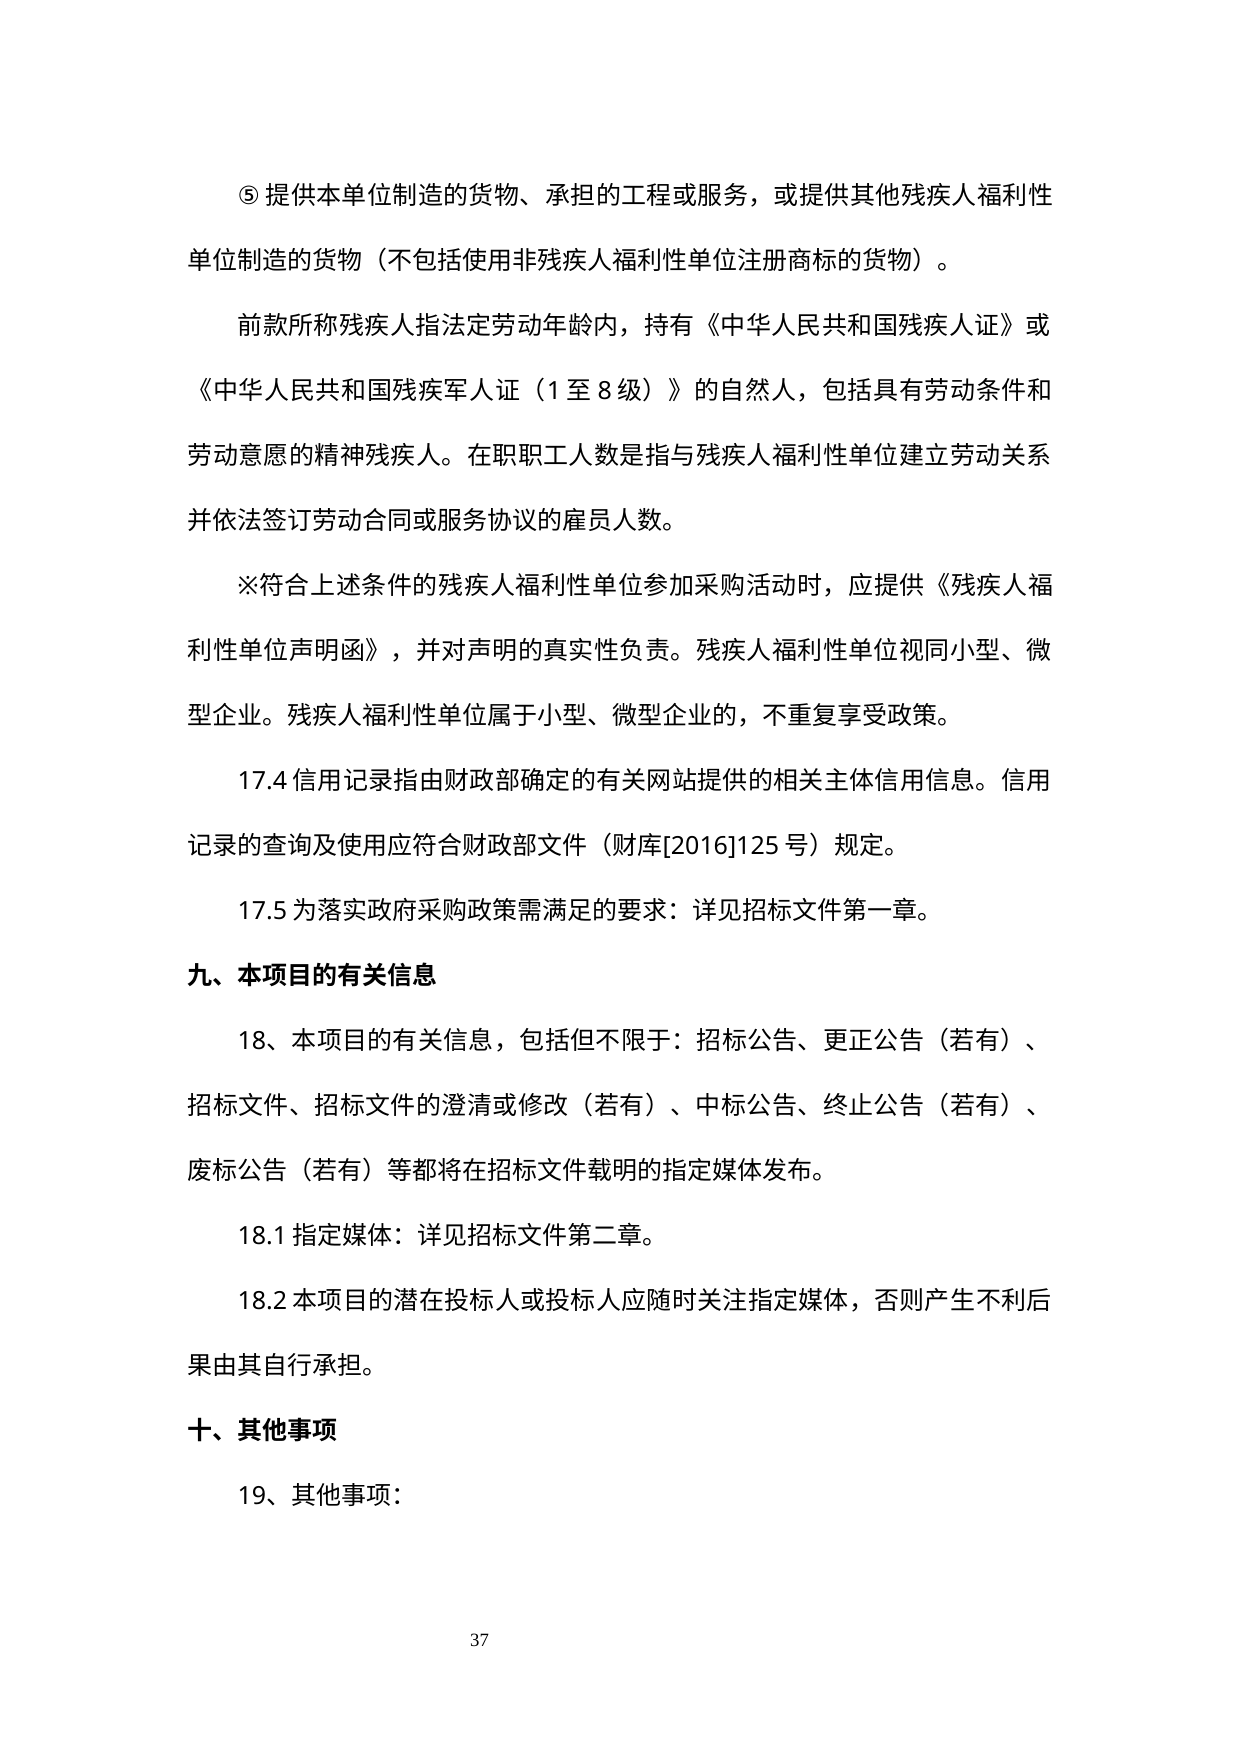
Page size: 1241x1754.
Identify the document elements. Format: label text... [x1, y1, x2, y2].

text 18.1指定媒体：详见招标文件第二章。 [187, 1202, 1053, 1267]
text 17.5为落实政府采购政策需满足的要求：详见招标文件第一章。 [187, 877, 1053, 942]
text 19、其他事项： [187, 1462, 1053, 1527]
text ※符合上述条件的残疾人福利性单位参加采购活动时，应提供《残疾人福利性单位声明函》，并对声明的真实性负责。残疾人福利性单位视同小型、微型企业。残疾人福利性单位属于小型、微型企业的，不重复享受政策。 [187, 552, 1053, 747]
text 18、本项目的有关信息，包括但不限于：招标公告、更正公告（若有）、招标文件、招标文件的澄清或修改（若有）、中标公告、终止公告（若有）、废标公告（若有）等都将在招标文件载明的指定媒体发布。 [187, 1007, 1053, 1202]
text 十、其他事项 [187, 1397, 1053, 1462]
text 九、本项目的有关信息 [187, 942, 1053, 1007]
text 前款所称残疾人指法定劳动年龄内，持有《中华人民共和国残疾人证》或《中华人民共和国残疾军人证（1至8级）》的自然人，包括具有劳动条件和劳动意愿的精神残疾人。在职职工人数是指与残疾人福利性单位建立劳动关系并依法签订劳动合同或服务协议的雇员人数。 [187, 292, 1053, 552]
text 17.4信用记录指由财政部确定的有关网站提供的相关主体信用信息。信用记录的查询及使用应符合财政部文件（财库[2016]125号）规定。 [187, 747, 1053, 877]
text ⑤提供本单位制造的货物、承担的工程或服务，或提供其他残疾人福利性单位制造的货物（不包括使用非残疾人福利性单位注册商标的货物）。 [187, 162, 1053, 292]
text 18.2本项目的潜在投标人或投标人应随时关注指定媒体，否则产生不利后果由其自行承担。 [187, 1267, 1053, 1397]
